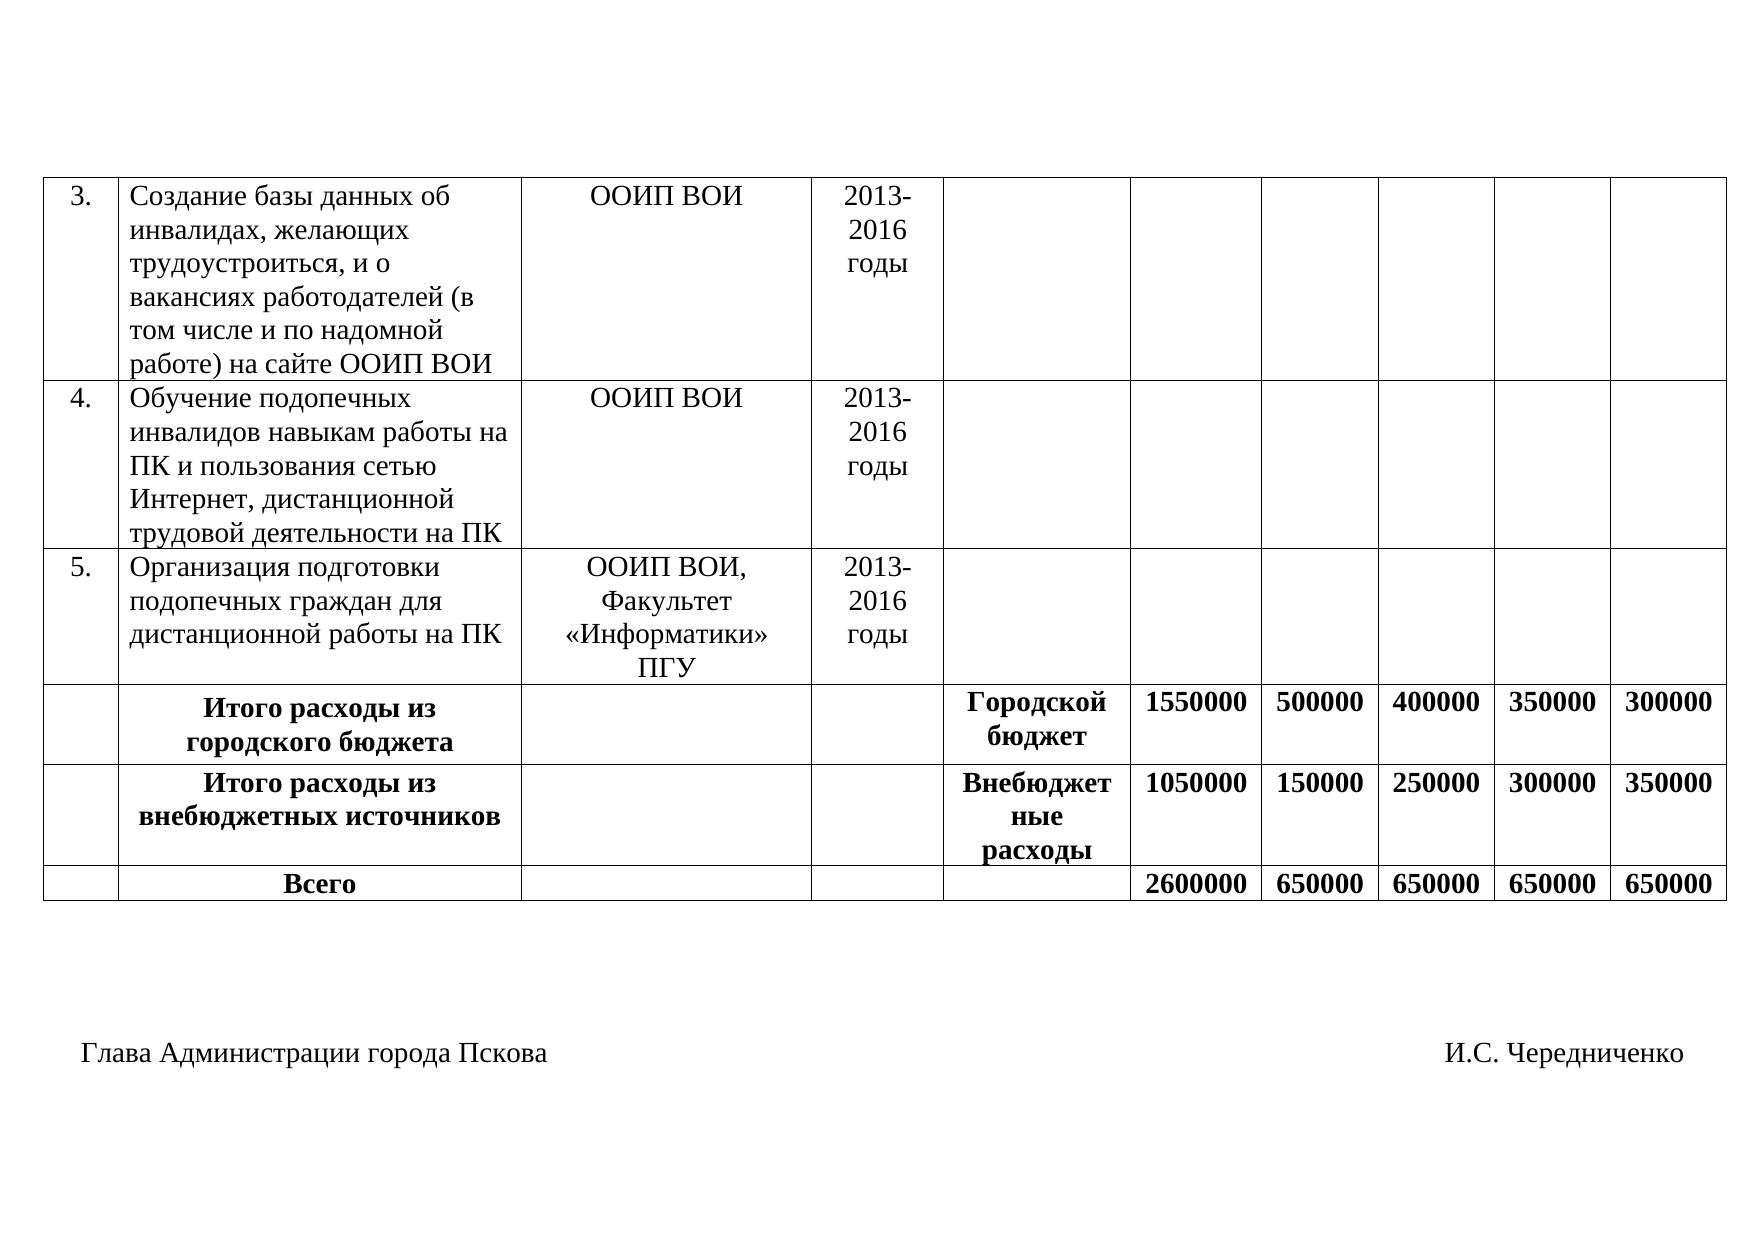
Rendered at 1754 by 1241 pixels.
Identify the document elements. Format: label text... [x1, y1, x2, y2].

table_cell [944, 178, 1130, 379]
table_cell [1611, 178, 1726, 379]
table_cell [1495, 381, 1610, 548]
table_cell [944, 381, 1130, 548]
table_cell 350000 [1495, 685, 1610, 764]
table_cell [1131, 549, 1261, 683]
table_cell 4. [44, 381, 118, 548]
table_cell 650000 [1611, 866, 1726, 900]
table_cell 650000 [1495, 866, 1610, 900]
table_cell Итого расходы из внебюджетных источников [119, 765, 521, 865]
table_cell 2013-2016 годы [812, 178, 943, 379]
table_cell [1379, 178, 1494, 379]
table_cell 1050000 [1131, 765, 1261, 865]
table_cell [944, 866, 1130, 900]
table_cell ООИП ВОИ [522, 178, 811, 379]
table_cell [44, 685, 118, 764]
table_cell 300000 [1611, 685, 1726, 764]
table_cell 300000 [1495, 765, 1610, 865]
table_cell [944, 549, 1130, 683]
table_cell [812, 866, 943, 900]
table_cell [1262, 381, 1378, 548]
table_cell 1550000 [1131, 685, 1261, 764]
table_cell ООИП ВОИ, Факультет «Информатики» ПГУ [522, 549, 811, 683]
table_cell [812, 765, 943, 865]
table_cell 650000 [1262, 866, 1378, 900]
table_cell Обучение подопечных инвалидов навыкам работы на ПК и пользования сетью Интернет, дистанционной трудовой деятельности на ПК [119, 381, 521, 548]
table_cell [1495, 178, 1610, 379]
table_cell 500000 [1262, 685, 1378, 764]
table_cell [44, 765, 118, 865]
table_cell 2013-2016 годы [812, 381, 943, 548]
table_cell 350000 [1611, 765, 1726, 865]
table_cell Организация подготовки подопечных граждан для дистанционной работы на ПК [119, 549, 521, 683]
table_cell 2600000 [1131, 866, 1261, 900]
table_cell [1262, 178, 1378, 379]
table_cell [522, 765, 811, 865]
text Глава Администрации города Пскова И.С. Чередниченко [81, 1035, 1731, 1069]
table_cell 3. [44, 178, 118, 379]
table_cell 250000 [1379, 765, 1494, 865]
table_cell [1379, 381, 1494, 548]
table_cell [522, 866, 811, 900]
table_cell [522, 685, 811, 764]
table_cell [44, 866, 118, 900]
table_cell Итого расходы из городского бюджета [119, 685, 521, 764]
table_cell ООИП ВОИ [522, 381, 811, 548]
table_cell 2013-2016 годы [812, 549, 943, 683]
table_cell [1611, 381, 1726, 548]
table_cell Внебюджетные расходы [944, 765, 1130, 865]
table_cell Городской бюджет [944, 685, 1130, 764]
table_cell [1131, 178, 1261, 379]
table_cell [1262, 549, 1378, 683]
table_cell Всего [119, 866, 521, 900]
table_cell 150000 [1262, 765, 1378, 865]
table_cell [1379, 549, 1494, 683]
table_cell [1611, 549, 1726, 683]
table_cell Создание базы данных об инвалидах, желающих трудоустроиться, и о вакансиях работодателей (в том числе и по надомной работе) на сайте ООИП ВОИ [119, 178, 521, 379]
table_cell 5. [44, 549, 118, 683]
table_cell 650000 [1379, 866, 1494, 900]
table_cell [812, 685, 943, 764]
table_cell 400000 [1379, 685, 1494, 764]
table_cell [1495, 549, 1610, 683]
table_cell [1131, 381, 1261, 548]
